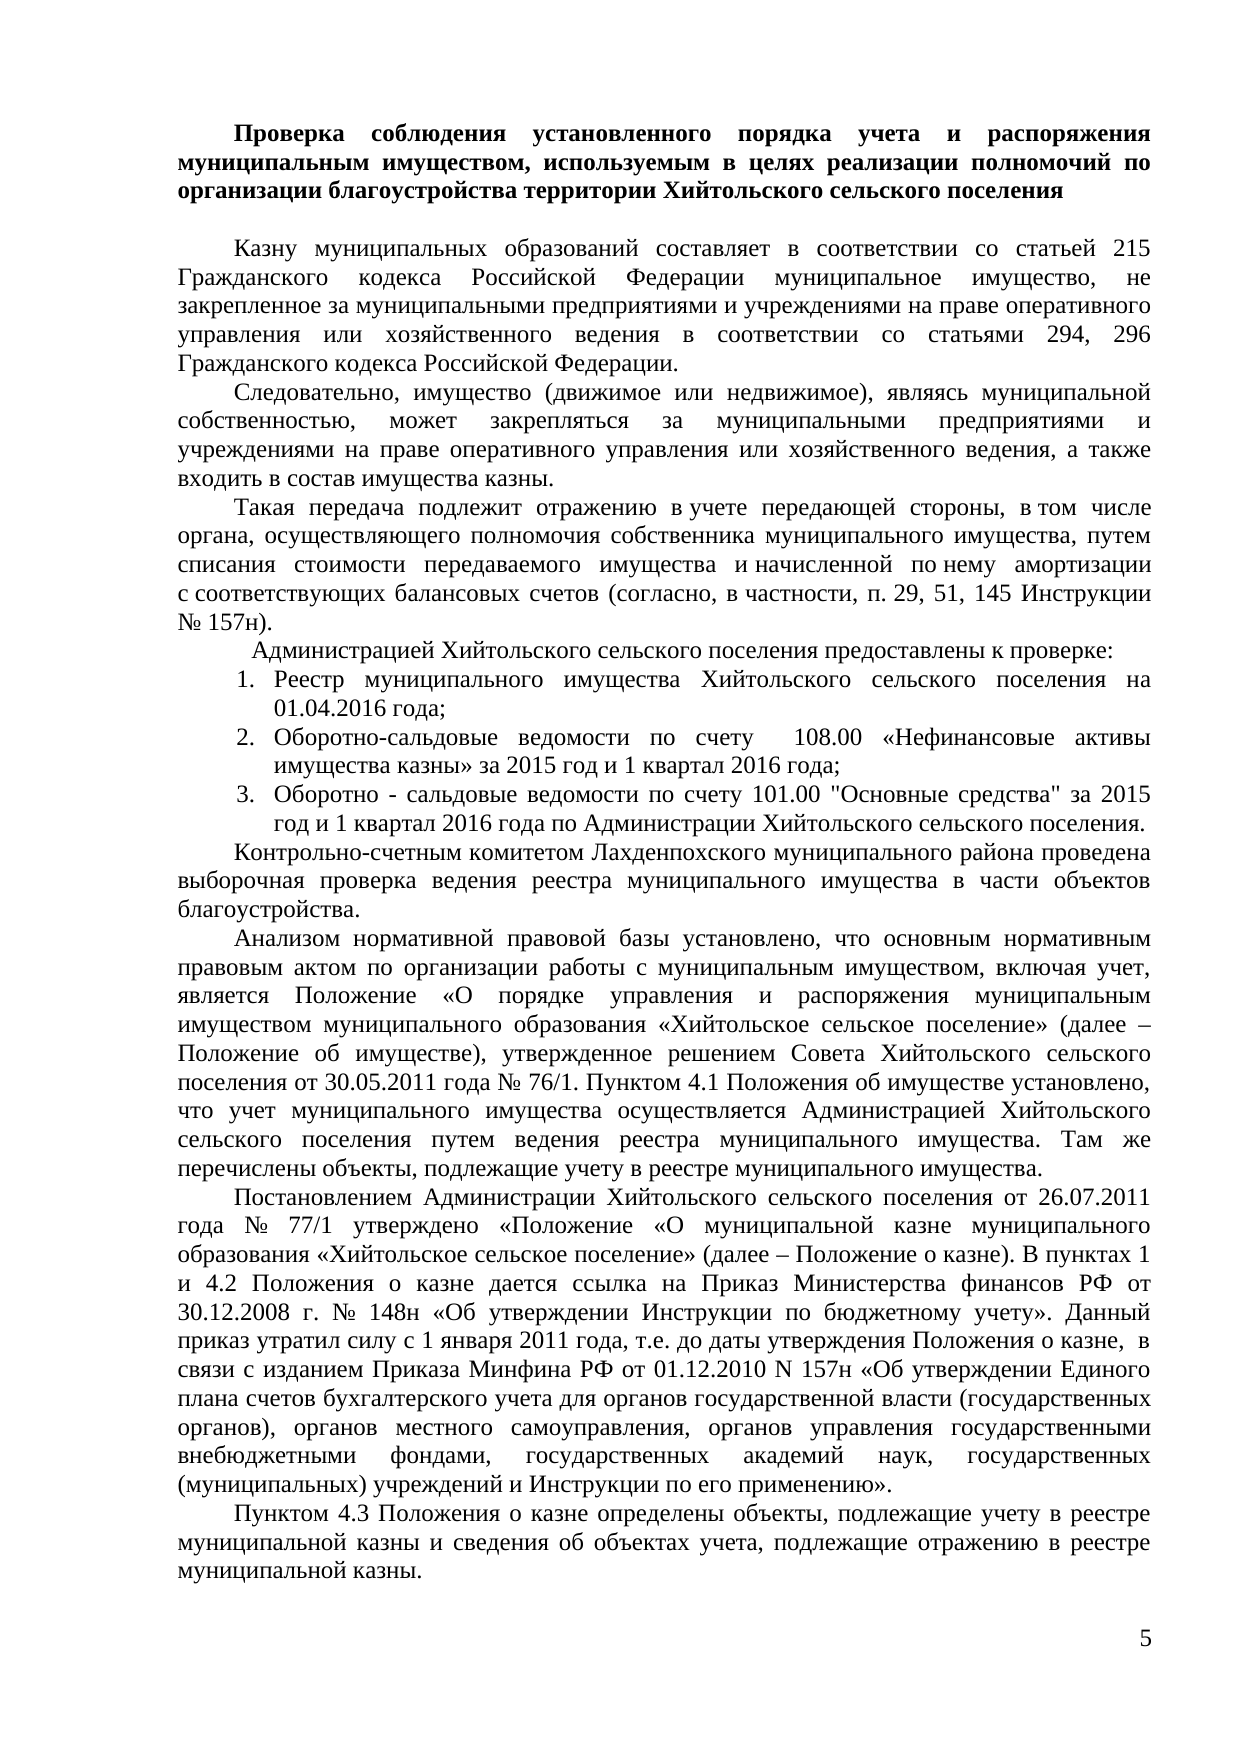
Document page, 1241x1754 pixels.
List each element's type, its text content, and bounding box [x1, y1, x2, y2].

text Постановлением Администрации Хийтольского сельского поселения от 26.07.2011 года № 77/1 утверждено «Положение «О муниципальной казне муниципального образования «Хийтольское сельское поселение» (далее – Положение о казне). В пунктах 1 и 4.2 Положения о казне дается ссылка на Приказ Министерства финансов РФ от 30.12.2008 г. № 148н «Об утверждении Инструкции по бюджетному учету». Данный приказ утратил силу с 1 января 2011 года, т.е. до даты утверждения Положения о казне, в связи с изданием Приказа Минфина РФ от 01.12.2010 N 157н «Об утверждении Единого плана счетов бухгалтерского учета для органов государственной власти (государственных органов), органов местного самоуправления, органов управления государственными внебюджетными фондами, государственных академий наук, государственных (муниципальных) учреждений и Инструкции по его применению». [177, 1182, 1152, 1498]
text Контрольно-счетным комитетом Лахденпохского муниципального района проведена выборочная проверка ведения реестра муниципального имущества в части объектов благоустройства. [177, 837, 1152, 923]
text Пунктом 4.3 Положения о казне определены объекты, подлежащие учету в реестре муниципальной казны и сведения об объектах учета, подлежащие отражению в реестре муниципальной казны. [177, 1498, 1152, 1584]
text Администрацией Хийтольского сельского поселения предоставлены к проверке: [177, 636, 1152, 664]
list Реестр муниципального имущества Хийтольского сельского поселения на 01.04.2016 года; [236, 664, 1152, 722]
list Оборотно - сальдовые ведомости по счету 101.00 "Основные средства" за 2015 год и 1 квартал 2016 года по Администрации Хийтольского сельского поселения. [236, 779, 1152, 837]
text Проверка соблюдения установленного порядка учета и распоряжения муниципальным имуществом, используемым в целях реализации полномочий по организации благоустройства территории Хийтольского сельского поселения [177, 118, 1152, 204]
list Оборотно-сальдовые ведомости по счету 108.00 «Нефинансовые активы имущества казны» за 2015 год и 1 квартал 2016 года; [236, 722, 1152, 779]
text Такая передача подлежит отражению в учете передающей стороны, в том числе органа, осуществляющего полномочия собственника муниципального имущества, путем списания стоимости передаваемого имущества и начисленной по нему амортизации с соответствующих балансовых счетов (согласно, в частности, п. 29, 51, 145 Инструкции № 157н). [177, 492, 1152, 636]
text Казну муниципальных образований составляет в соответствии со статьей 215 Гражданского кодекса Российской Федерации муниципальное имущество, не закрепленное за муниципальными предприятиями и учреждениями на праве оперативного управления или хозяйственного ведения в соответствии со статьями 294, 296 Гражданского кодекса Российской Федерации. [177, 233, 1152, 377]
text Анализом нормативной правовой базы установлено, что основным нормативным правовым актом по организации работы с муниципальным имуществом, включая учет, является Положение «О порядке управления и распоряжения муниципальным имуществом муниципального образования «Хийтольское сельское поселение» (далее – Положение об имуществе), утвержденное решением Совета Хийтольского сельского поселения от 30.05.2011 года № 76/1. Пунктом 4.1 Положения об имуществе установлено, что учет муниципального имущества осуществляется Администрацией Хийтольского сельского поселения путем ведения реестра муниципального имущества. Там же перечислены объекты, подлежащие учету в реестре муниципального имущества. [177, 923, 1152, 1182]
text Следовательно, имущество (движимое или недвижимое), являясь муниципальной собственностью, может закрепляться за муниципальными предприятиями и учреждениями на праве оперативного управления или хозяйственного ведения, а также входить в состав имущества казны. [177, 377, 1152, 492]
